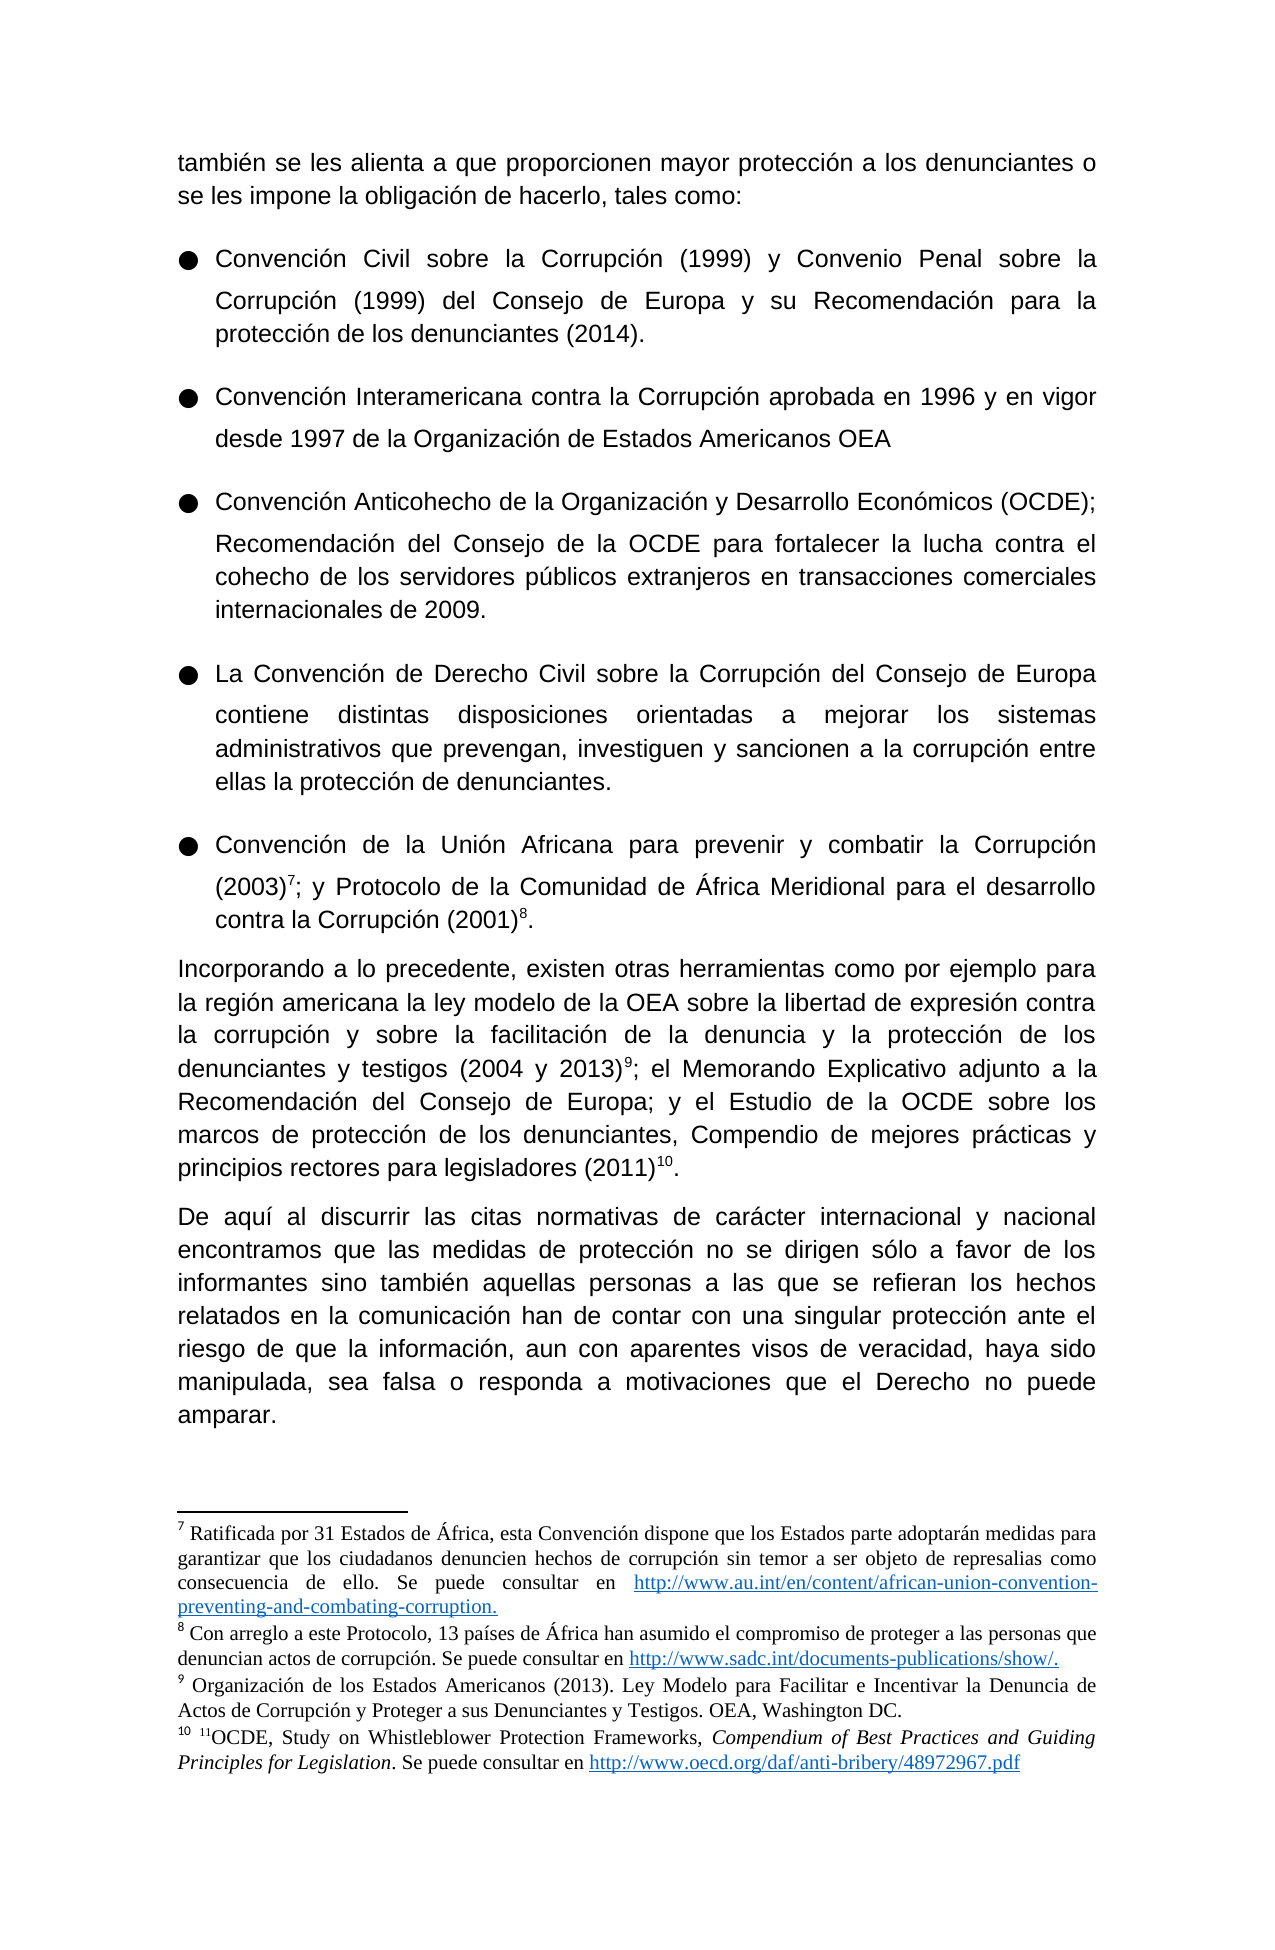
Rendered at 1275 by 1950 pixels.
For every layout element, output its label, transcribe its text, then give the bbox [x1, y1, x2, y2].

list Convención Anticohecho de la Organización y Desarrollo Económicos (OCDE); Recomendación del Consejo de la OCDE para fortalecer la lucha contra el cohecho de los servidores públicos extranjeros en transacciones comerciales internacionales de 2009. [177, 474, 1098, 624]
list Convención Interamericana contra la Corrupción aprobada en 1996 y en vigor desde 1997 de la Organización de Estados Americanos OEA [177, 368, 1098, 453]
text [177, 148, 1098, 209]
list La Convención de Derecho Civil sobre la Corrupción del Consejo de Europa contiene distintas disposiciones orientadas a mejorar los sistemas administrativos que prevengan, investiguen y sancionen a la corrupción entre ellas la protección de denunciantes. [177, 645, 1098, 795]
text De aquí al discurrir las citas normativas de carácter internacional y nacional encontramos que las medidas de protección no se dirigen sólo a favor de los informantes sino también aquellas personas a las que se refieran los hechos relatados en la comunicación han de contar con una singular protección ante el riesgo de que la información, aun con aparentes visos de veracidad, haya sido manipulada, sea falsa o responda a motivaciones que el Derecho no puede amparar. [177, 1202, 1098, 1429]
text Incorporando a lo precedente, existen otras herramientas como por ejemplo para la región americana la ley modelo de la OEA sobre la libertad de expresión contra la corrupción y sobre la facilitación de la denuncia y la protección de los denunciantes y testigos (2004 y 2013); el Memorando Explicativo adjunto a la Recomendación del Consejo de Europa; y el Estudio de la OCDE sobre los marcos de protección de los denunciantes, Compendio de mejores prácticas y principios rectores para legisladores (2011). [177, 954, 1098, 1181]
list Convención Civil sobre la Corrupción (1999) y Convenio Penal sobre la Corrupción (1999) del Consejo de Europa y su Recomendación para la protección de los denunciantes (2014). [177, 230, 1098, 348]
list Convención de la Unión Africana para prevenir y combatir la Corrupción (2003); y Protocolo de la Comunidad de África Meridional para el desarrollo contra la Corrupción (2001). [177, 816, 1098, 933]
